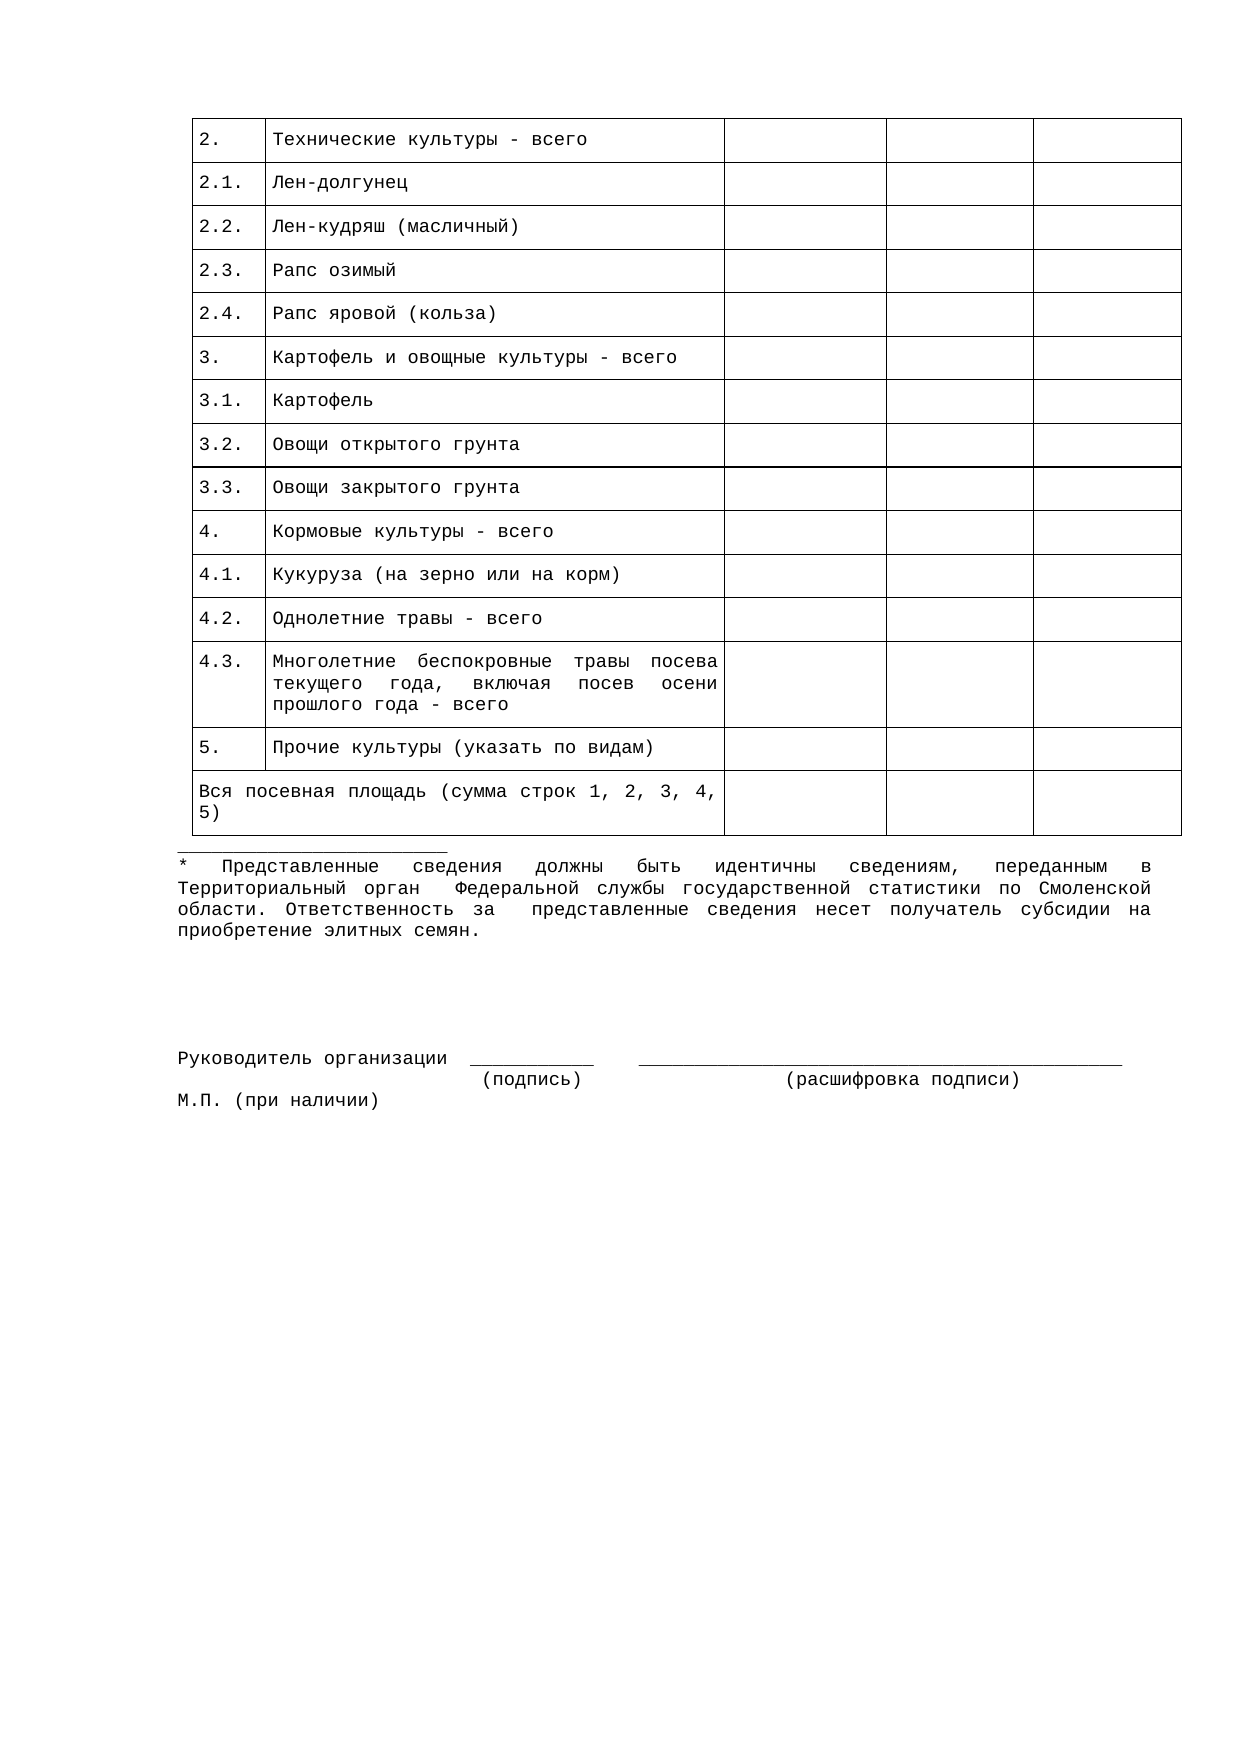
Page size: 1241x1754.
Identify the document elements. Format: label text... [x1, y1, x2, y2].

table_cell [725, 337, 886, 379]
table_cell [725, 555, 886, 597]
table_cell [1034, 337, 1181, 379]
text (подпись) (расшифровка подписи) [177, 1070, 1152, 1091]
table_cell 2.1. [193, 163, 265, 205]
table_cell [725, 293, 886, 336]
table_cell 2.3. [193, 250, 265, 292]
table_cell 2.4. [193, 293, 265, 336]
table_cell [1034, 511, 1181, 553]
table_cell Технические культуры - всего [266, 119, 724, 162]
table_cell [725, 728, 886, 770]
table_cell [725, 598, 886, 641]
table_cell [887, 642, 1033, 727]
table_cell [1034, 598, 1181, 641]
table_cell Кормовые культуры - всего [266, 511, 724, 553]
table_cell [1034, 206, 1181, 249]
table_cell 2.2. [193, 206, 265, 249]
text * Представленные сведения должны быть идентичны сведениям, переданным в Территориальный орган Федеральной службы государственной статистики по Смоленской области. Ответственность за представленные сведения несет получатель субсидии на приобретение элитных семян. [177, 857, 1152, 942]
table_cell [1034, 771, 1181, 835]
table_cell [1034, 424, 1181, 466]
table_cell Многолетние беспокровные травы посева текущего года, включая посев осени прошлого года - всего [266, 642, 724, 727]
table_cell [887, 728, 1033, 770]
table_cell [887, 119, 1033, 162]
table_cell [725, 771, 886, 835]
table_cell 5. [193, 728, 265, 770]
table_cell 3.3. [193, 468, 265, 510]
table_cell [887, 163, 1033, 205]
table_cell Вся посевная площадь (сумма строк 1, 2, 3, 4, 5) [193, 771, 724, 835]
table_cell [887, 468, 1033, 510]
table_cell [1034, 468, 1181, 510]
table_cell [887, 250, 1033, 292]
table_cell [887, 511, 1033, 553]
table_cell [887, 206, 1033, 249]
table_cell [725, 119, 886, 162]
table_cell [887, 771, 1033, 835]
table_cell 4.3. [193, 642, 265, 727]
table_cell Картофель [266, 380, 724, 423]
table_cell [725, 250, 886, 292]
table_cell [1034, 728, 1181, 770]
table_cell [1034, 163, 1181, 205]
table_cell Овощи закрытого грунта [266, 468, 724, 510]
table_cell 3.2. [193, 424, 265, 466]
table_cell 4.1. [193, 555, 265, 597]
table_cell 2. [193, 119, 265, 162]
table_cell [887, 293, 1033, 336]
table_cell Рапс озимый [266, 250, 724, 292]
table_cell [1034, 119, 1181, 162]
text М.П. (при наличии) [177, 1091, 1152, 1112]
table_cell [887, 337, 1033, 379]
table_cell [725, 380, 886, 423]
table_cell Овощи открытого грунта [266, 424, 724, 466]
table_cell [1034, 555, 1181, 597]
table_cell 3. [193, 337, 265, 379]
table_cell Лен-долгунец [266, 163, 724, 205]
table_cell [725, 163, 886, 205]
table_cell Картофель и овощные культуры - всего [266, 337, 724, 379]
table_cell [725, 206, 886, 249]
table_cell [725, 642, 886, 727]
table_cell 4.2. [193, 598, 265, 641]
table_cell Прочие культуры (указать по видам) [266, 728, 724, 770]
table_cell [1034, 250, 1181, 292]
table_cell Рапс яровой (кольза) [266, 293, 724, 336]
table_cell [887, 598, 1033, 641]
table_cell 4. [193, 511, 265, 553]
table_cell [887, 424, 1033, 466]
table_cell Кукуруза (на зерно или на корм) [266, 555, 724, 597]
table_cell [725, 511, 886, 553]
table_cell [887, 380, 1033, 423]
table_cell [725, 468, 886, 510]
text Руководитель организации ___________ ___________________________________________ [177, 1048, 1152, 1070]
table_cell [1034, 293, 1181, 336]
table_cell [1034, 380, 1181, 423]
text ________________________ [177, 836, 1152, 857]
table_cell Лен-кудряш (масличный) [266, 206, 724, 249]
table_cell 3.1. [193, 380, 265, 423]
table_cell [725, 424, 886, 466]
table_cell [1034, 642, 1181, 727]
table_cell [887, 555, 1033, 597]
table_cell Однолетние травы - всего [266, 598, 724, 641]
